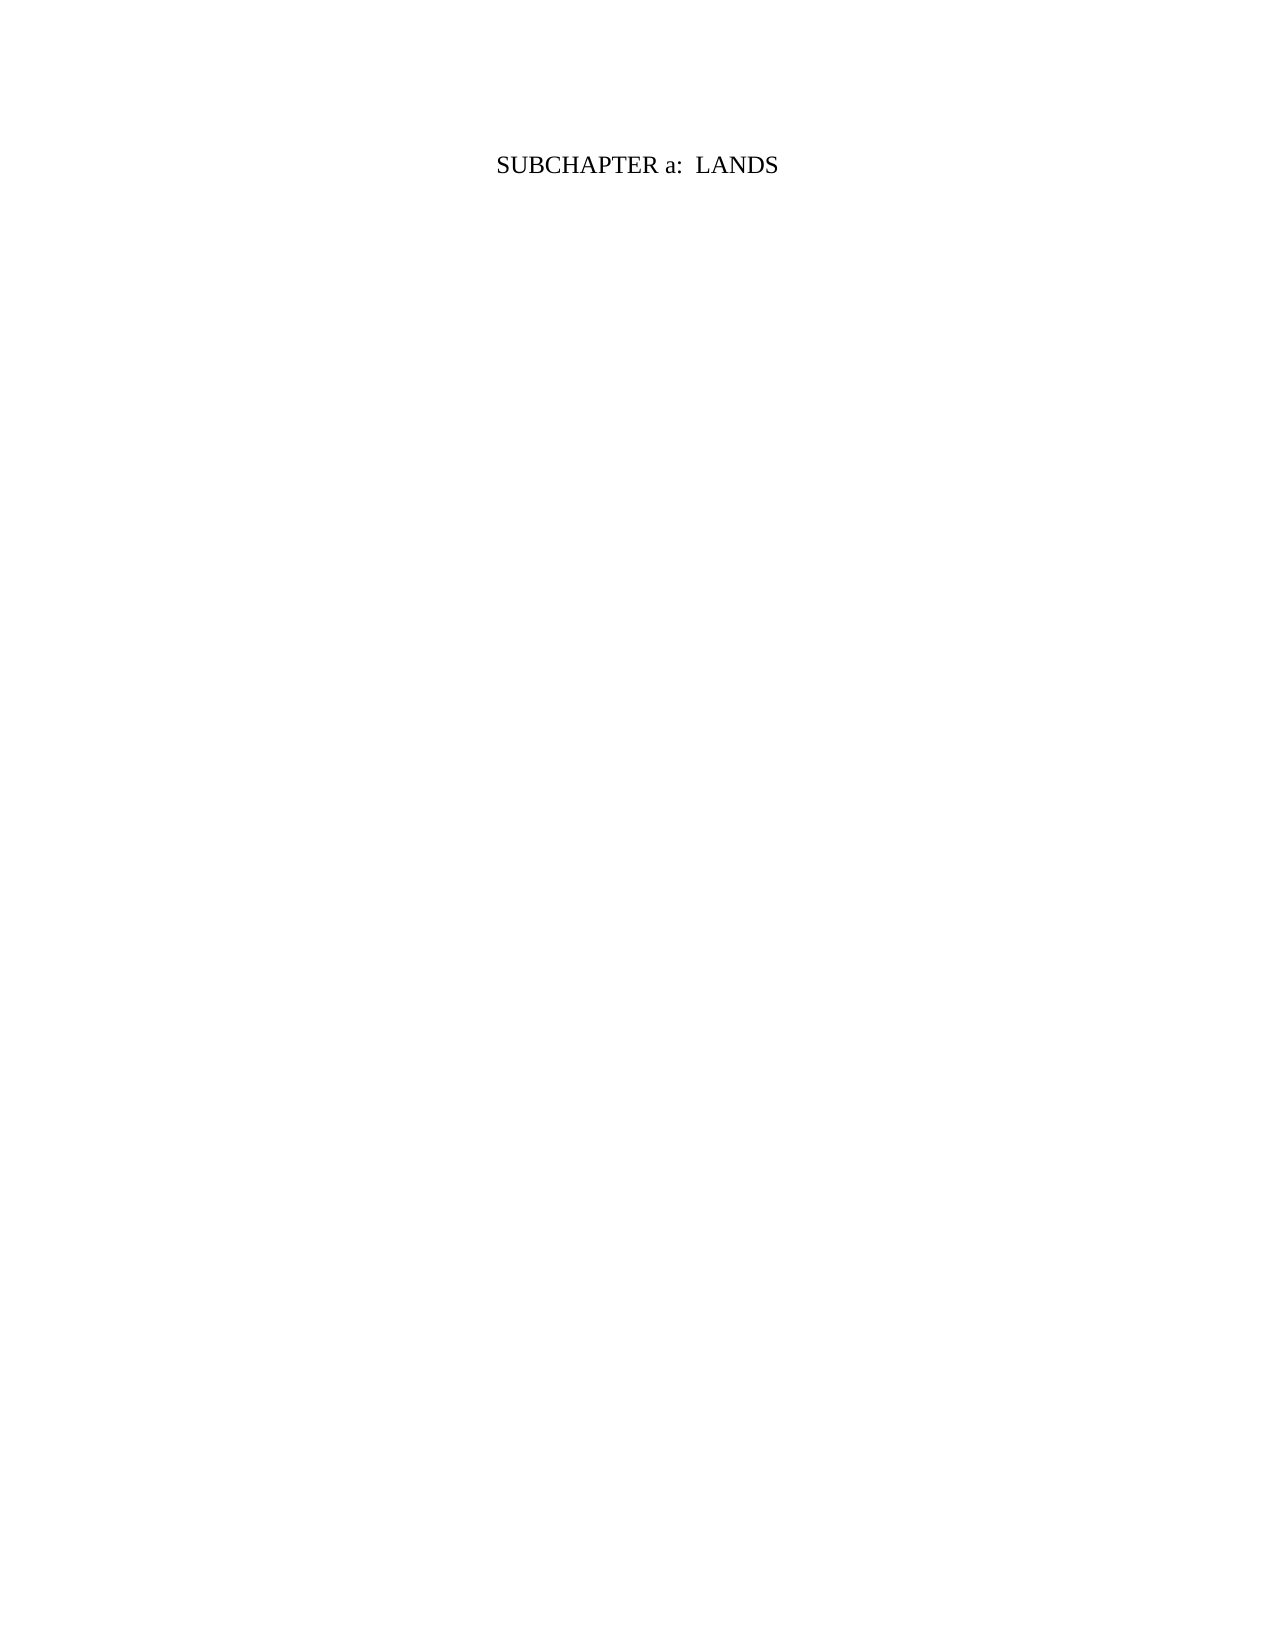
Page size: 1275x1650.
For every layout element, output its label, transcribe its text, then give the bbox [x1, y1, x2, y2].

text SUBCHAPTER a: LANDS [187, 150, 1087, 179]
